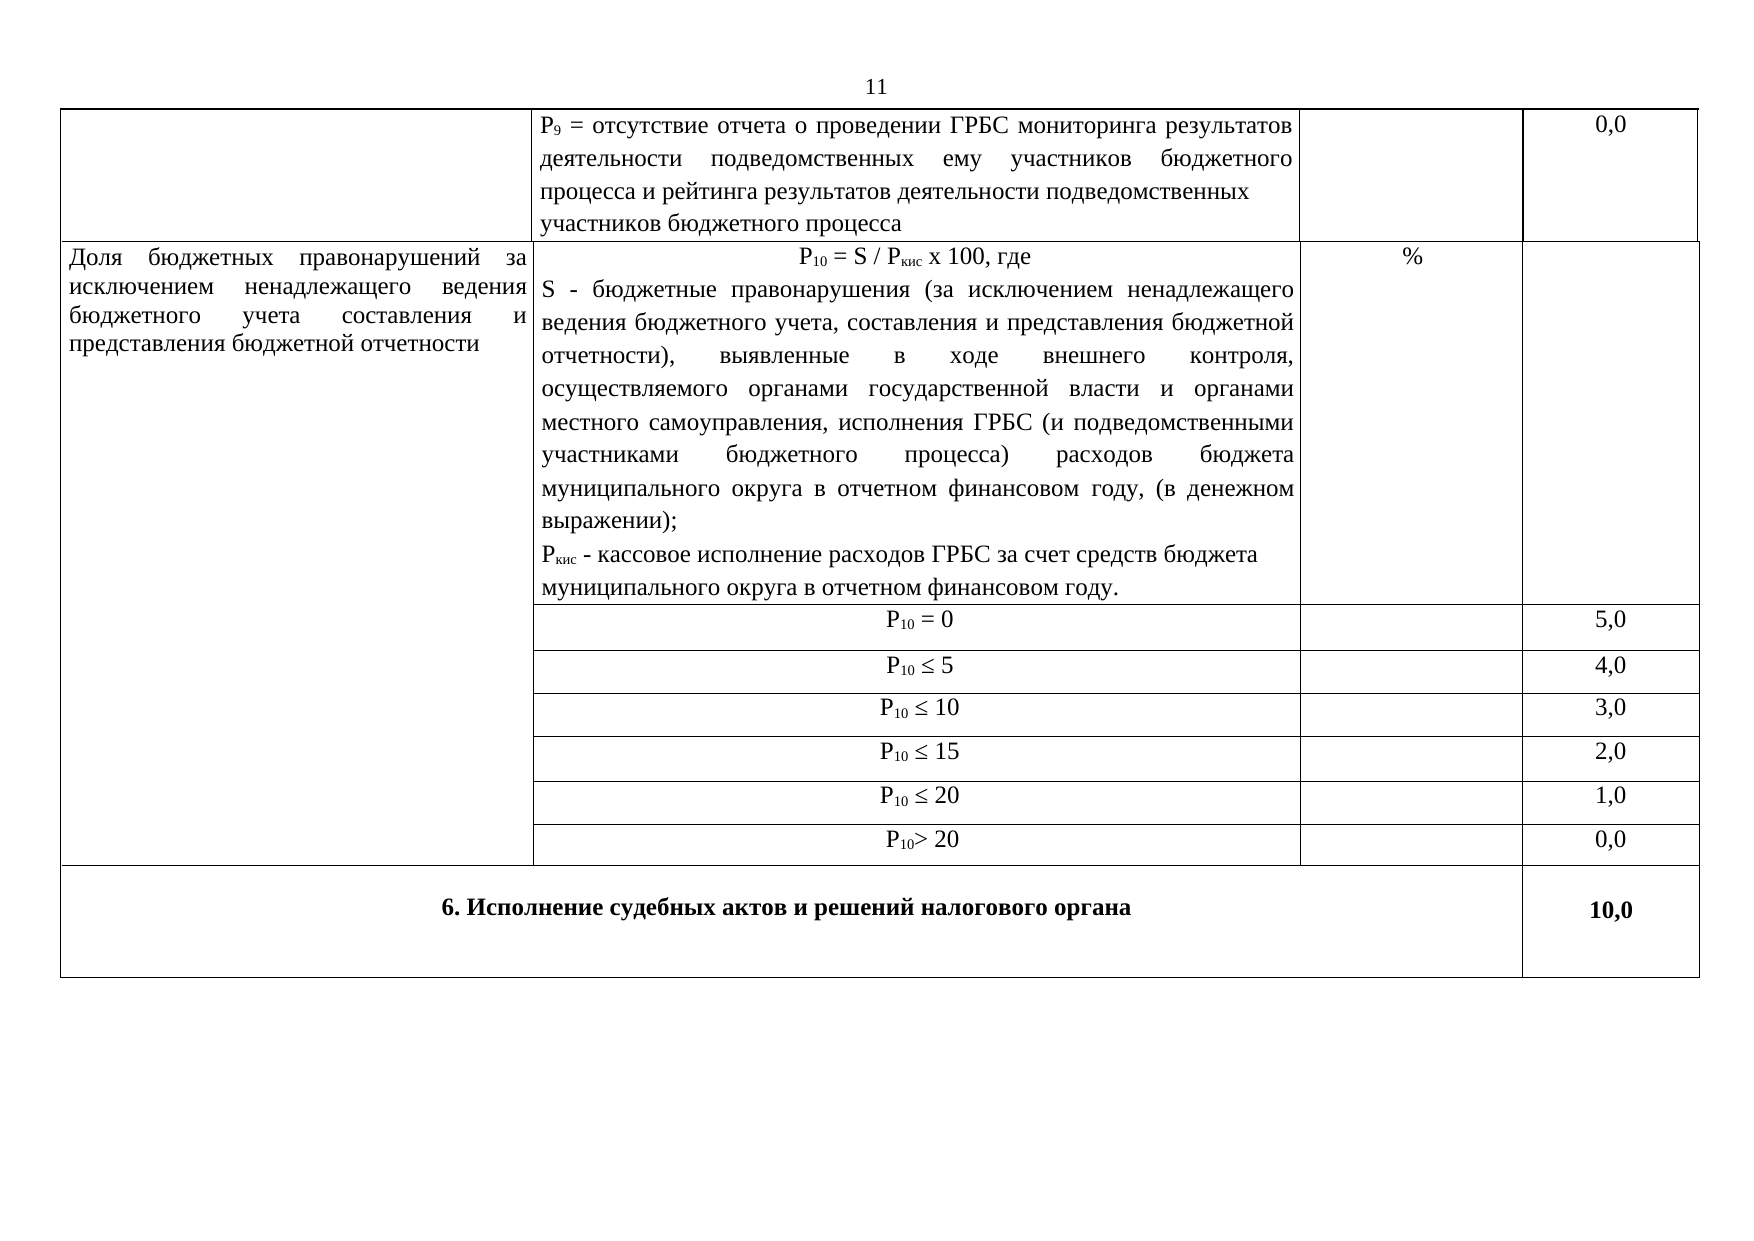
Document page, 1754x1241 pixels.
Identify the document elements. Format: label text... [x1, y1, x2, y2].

table_cell [1523, 242, 1699, 604]
table_cell Доля бюджетных правонарушений за исключением ненадлежащего ведения бюджетного учета составления и представления бюджетной отчетности [61, 242, 533, 865]
table_cell 1,0 [1523, 782, 1699, 824]
table_cell [1301, 605, 1522, 649]
table_cell % [1301, 242, 1522, 604]
table_cell Р10 ≤ 15 [534, 737, 1300, 781]
table_cell 5,0 [1523, 605, 1699, 649]
table_cell Р10 ≤ 10 [534, 694, 1300, 736]
table_cell 2,0 [1523, 737, 1699, 781]
table_cell 10,0 [1523, 866, 1699, 977]
table_cell [1301, 782, 1522, 824]
table_cell Р10 ≤ 5 [534, 651, 1300, 692]
table_cell [1301, 737, 1522, 781]
table_cell [1301, 694, 1522, 736]
table_cell Р10 ≤ 20 [534, 782, 1300, 824]
table_cell 0,0 [1524, 110, 1697, 241]
table_cell [1300, 110, 1522, 241]
table_cell Р9 = отсутствие отчета о проведении ГРБС мониторинга результатов деятельности подведомственных ему участников бюджетного процесса и рейтинга результатов деятельности подведомственных участников бюджетного процесса [532, 110, 1299, 241]
table_cell 4,0 [1523, 651, 1699, 692]
table_cell Р10 = S / Ркис x 100, где S - бюджетные правонарушения (за исключением ненадлежащего ведения бюджетного учета, составления и представления бюджетной отчетности), выявленные в ходе внешнего контроля, осуществляемого органами государственной власти и органами местного самоуправления, исполнения ГРБС (и подведомственными участниками бюджетного процесса) расходов бюджета муниципального округа в отчетном финансовом году, (в денежном выражении); Ркис - кассовое исполнение расходов ГРБС за счет средств бюджета муниципального округа в отчетном финансовом году. [534, 242, 1300, 604]
table_cell 0,0 [1523, 825, 1699, 865]
table_cell [1301, 651, 1522, 692]
table_cell 6. Исполнение судебных актов и решений налогового органа [61, 866, 1522, 977]
table_cell Р10> 20 [534, 825, 1300, 865]
table_cell Р10 = 0 [534, 605, 1300, 649]
table_cell 3,0 [1523, 694, 1699, 736]
table_cell [1301, 825, 1522, 865]
